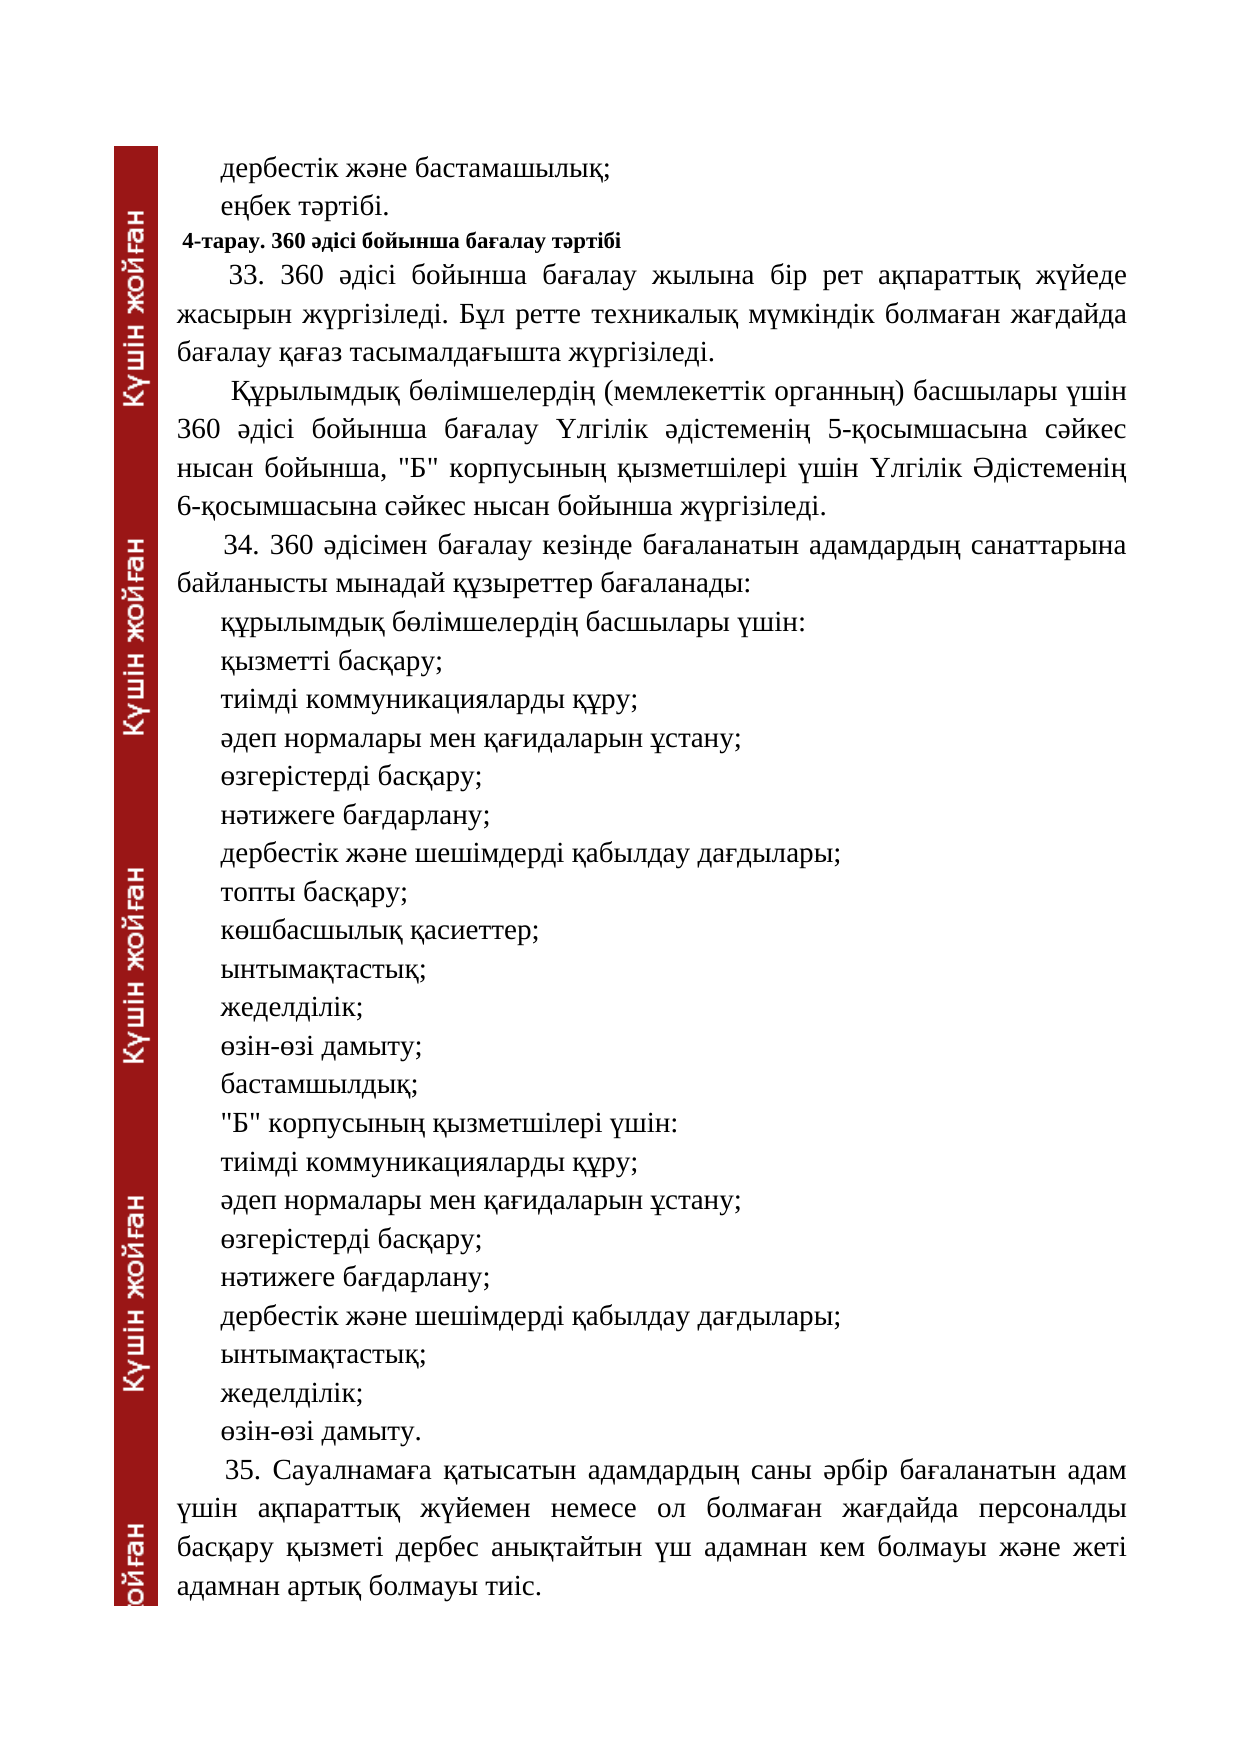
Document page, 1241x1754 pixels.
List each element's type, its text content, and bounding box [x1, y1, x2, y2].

picture [114, 1601, 158, 1606]
text 33. 360 әдісі бойынша бағалау жылына бір рет ақпараттық жүйеде жасырын жүргізіледі. Бұл ретте техникалық мүмкіндік болмаған жағдайда бағалау қағаз тасымалдағышта жүргізіледі. [112, 257, 1128, 368]
text Құрылымдық бөлімшелердің (мемлекеттік органның) басшылары үшін 360 әдісі бойынша бағалау Үлгілік әдістеменің 5-қосымшасына сәйкес нысан бойынша, "Б" корпусының қызметшілері үшін Үлгілік Әдістеменің 6-қосымшасына сәйкес нысан бойынша жүргізіледі. [112, 373, 1128, 522]
picture [114, 146, 158, 150]
text тиімді коммуникацияларды құру; [112, 681, 1128, 715]
picture [114, 368, 158, 373]
text жеделділік; [112, 1375, 1128, 1408]
picture [114, 1408, 158, 1413]
text көшбасшылық қасиеттер; [112, 912, 1128, 946]
text еңбек тәртібі. [112, 188, 1128, 222]
picture [114, 1023, 158, 1028]
picture [114, 830, 158, 835]
text дербестік және бастамашылық; [112, 150, 1128, 183]
picture [114, 1370, 158, 1375]
text қызметті басқару; [112, 643, 1128, 676]
text өзгерістерді басқару; [112, 1221, 1128, 1254]
picture [114, 1447, 158, 1452]
text 4-тарау. 360 әдісі бойынша бағалау тәртібі [112, 227, 1128, 253]
text бастамшылдық; [112, 1067, 1128, 1100]
picture [114, 1254, 158, 1259]
picture [114, 792, 158, 797]
picture [114, 869, 158, 874]
text нәтижеге бағдарлану; [112, 797, 1128, 830]
text дербестік және шешімдерді қабылдау дағдылары; [112, 835, 1128, 869]
text 35. Сауалнамаға қатысатын адамдардың саны әрбір бағаланатын адам үшін ақпараттық жүйемен немесе ол болмаған жағдайда персоналды басқару қызметі дербес анықтайтын үш адамнан кем болмауы және жеті адамнан артық болмауы тиіс. [112, 1452, 1128, 1601]
picture [114, 183, 158, 188]
picture [114, 715, 158, 720]
text топты басқару; [112, 874, 1128, 907]
text ынтымақтастық; [112, 951, 1128, 984]
picture [114, 946, 158, 951]
picture [114, 1331, 158, 1336]
text тиімді коммуникацияларды құру; [112, 1144, 1128, 1177]
picture [114, 1062, 158, 1067]
text "Б" корпусының қызметшілері үшін: [112, 1105, 1128, 1139]
picture [114, 222, 158, 227]
picture [114, 753, 158, 758]
picture [114, 638, 158, 643]
text өзін-өзі дамыту. [112, 1413, 1128, 1447]
picture [114, 1139, 158, 1144]
text өзін-өзі дамыту; [112, 1028, 1128, 1062]
picture [114, 676, 158, 681]
text 34. 360 әдісімен бағалау кезінде бағаланатын адамдардың санаттарына байланысты мынадай құзыреттер бағаланады: [112, 527, 1128, 599]
text ынтымақтастық; [112, 1336, 1128, 1370]
picture [114, 1293, 158, 1298]
text әдеп нормалары мен қағидаларын ұстану; [112, 720, 1128, 753]
text нәтижеге бағдарлану; [112, 1259, 1128, 1293]
text өзгерістерді басқару; [112, 758, 1128, 792]
picture [114, 599, 158, 604]
text жеделділік; [112, 989, 1128, 1023]
picture [114, 253, 158, 257]
picture [114, 984, 158, 989]
picture [114, 1100, 158, 1105]
text әдеп нормалары мен қағидаларын ұстану; [112, 1182, 1128, 1216]
picture [114, 907, 158, 912]
picture [114, 1216, 158, 1221]
text құрылымдық бөлімшелердің басшылары үшін: [112, 604, 1128, 638]
picture [114, 1177, 158, 1182]
picture [114, 522, 158, 527]
text дербестік және шешімдерді қабылдау дағдылары; [112, 1298, 1128, 1331]
